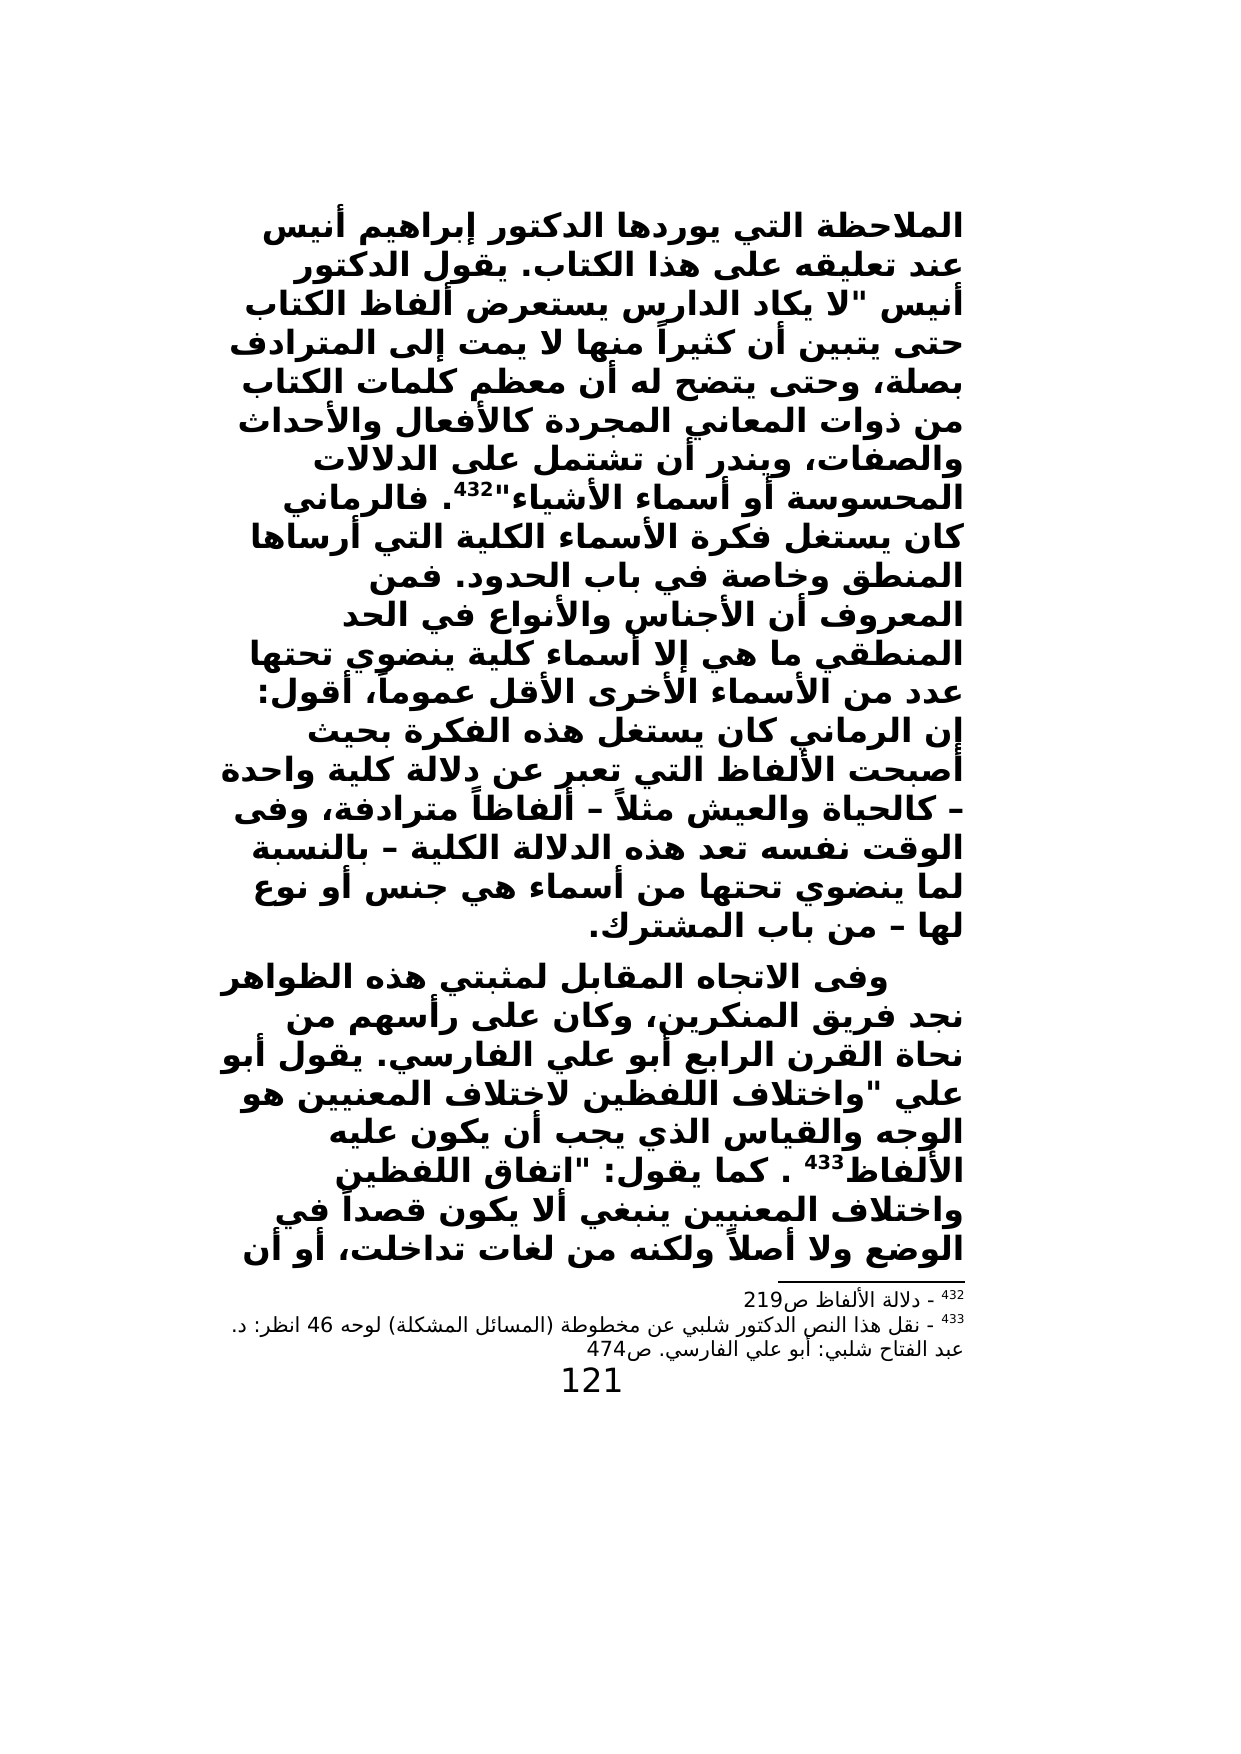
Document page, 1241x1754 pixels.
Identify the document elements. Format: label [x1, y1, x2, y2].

text [219, 957, 964, 1268]
text [219, 207, 964, 945]
